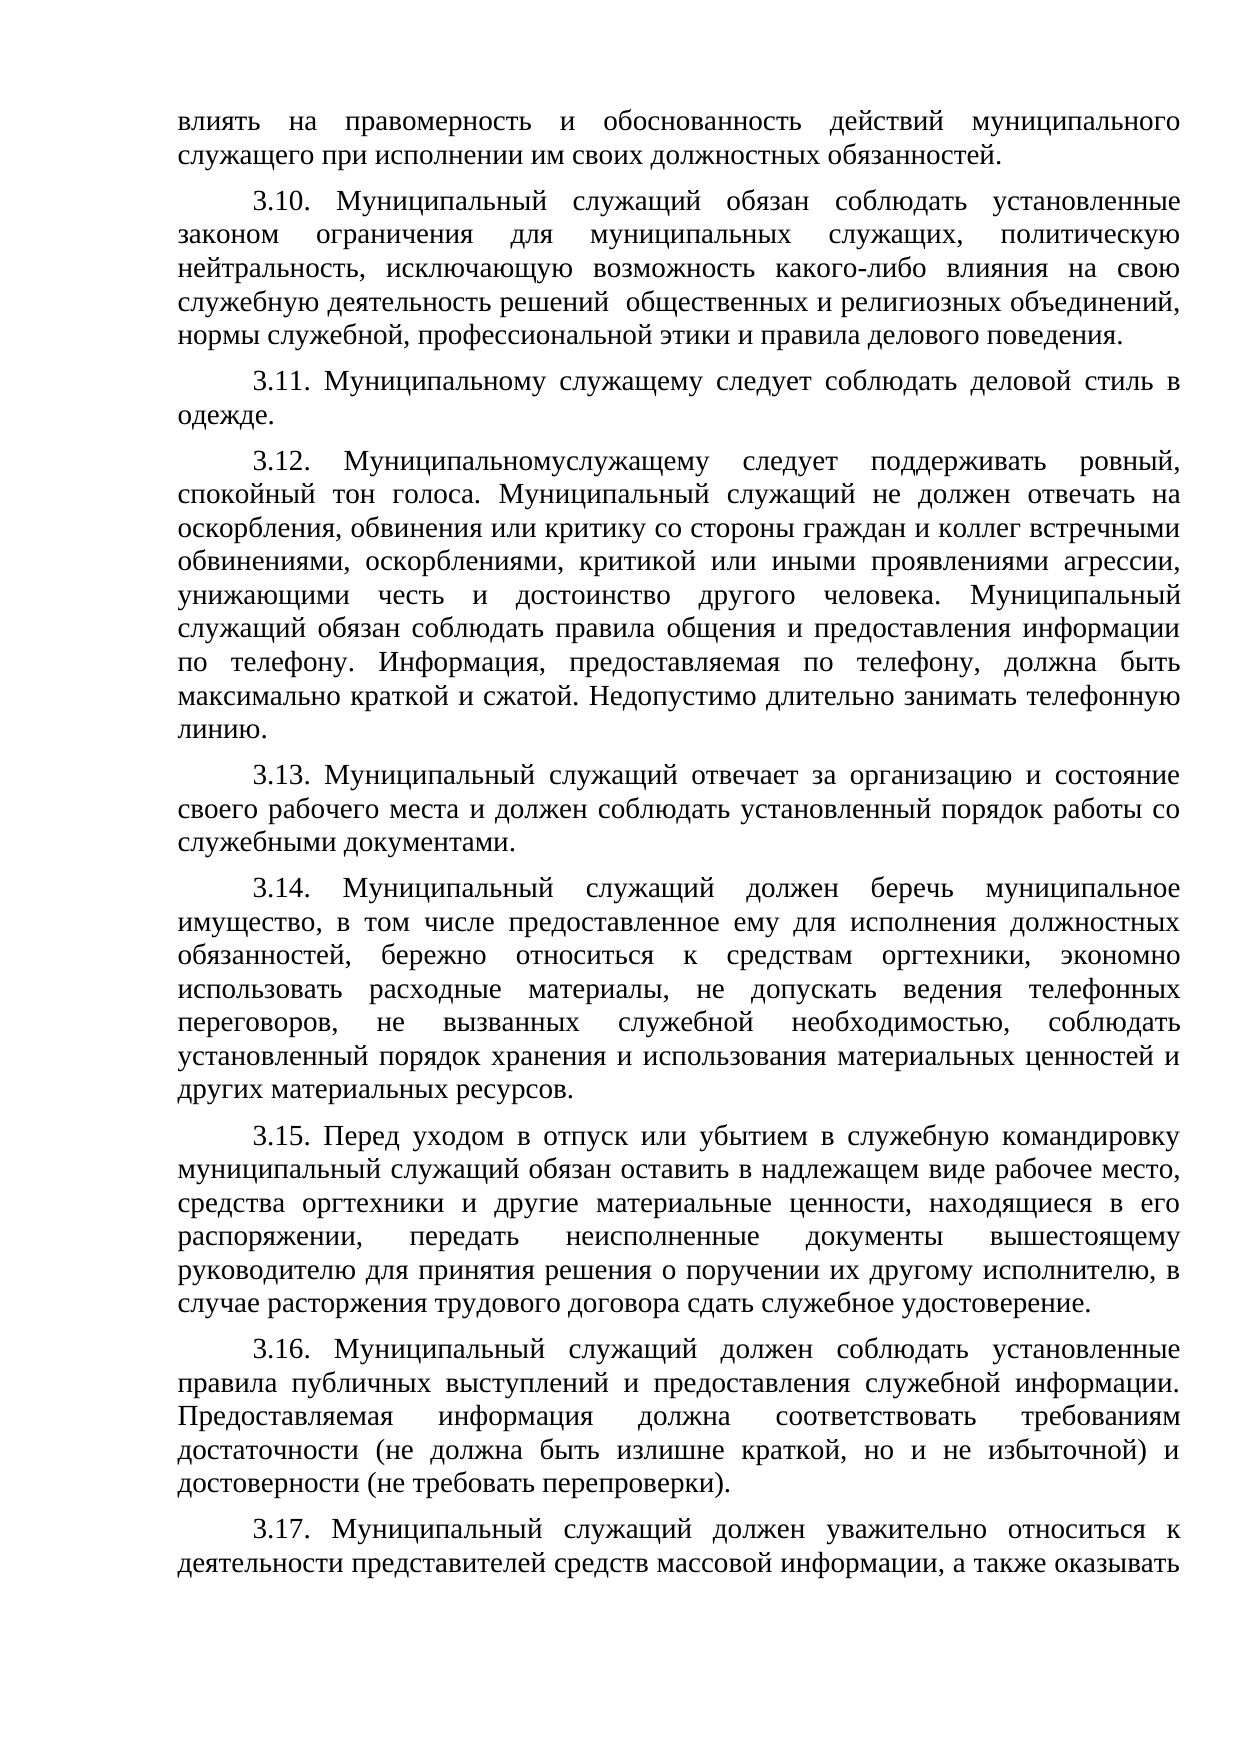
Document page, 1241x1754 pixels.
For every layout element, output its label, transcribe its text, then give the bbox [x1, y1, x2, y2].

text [177, 1512, 1181, 1579]
text 3.10. Муниципальный служащий обязан соблюдать установленные законом ограничения для муниципальных служащих, политическую нейтральность, исключающую возможность какого-либо влияния на свою служебную деятельность решений общественных и религиозных объединений, нормы служебной, профессиональной этики и правила делового поведения. [177, 183, 1181, 351]
text 3.11. Муниципальному служащему следует соблюдать деловой стиль в одежде. [177, 363, 1181, 430]
text 3.13. Муниципальный служащий отвечает за организацию и состояние своего рабочего места и должен соблюдать установленный порядок работы со служебными документами. [177, 757, 1181, 858]
text 3.14. Муниципальный служащий должен беречь муниципальное имущество, в том числе предоставленное ему для исполнения должностных обязанностей, бережно относиться к средствам оргтехники, экономно использовать расходные материалы, не допускать ведения телефонных переговоров, не вызванных служебной необходимостью, соблюдать установленный порядок хранения и использования материальных ценностей и других материальных ресурсов. [177, 870, 1181, 1105]
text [177, 103, 1181, 171]
text 3.12. Муниципальномуслужащему следует поддерживать ровный, спокойный тон голоса. Муниципальный служащий не должен отвечать на оскорбления, обвинения или критику со стороны граждан и коллег встречными обвинениями, оскорблениями, критикой или иными проявлениями агрессии, унижающими честь и достоинство другого человека. Муниципальный служащий обязан соблюдать правила общения и предоставления информации по телефону. Информация, предоставляемая по телефону, должна быть максимально краткой и сжатой. Недопустимо длительно занимать телефонную линию. [177, 443, 1181, 745]
text 3.16. Муниципальный служащий должен соблюдать установленные правила публичных выступлений и предоставления служебной информации. Предоставляемая информация должна соответствовать требованиям достаточности (не должна быть излишне краткой, но и не избыточной) и достоверности (не требовать перепроверки). [177, 1331, 1181, 1499]
text 3.15. Перед уходом в отпуск или убытием в служебную командировку муниципальный служащий обязан оставить в надлежащем виде рабочее место, средства оргтехники и другие материальные ценности, находящиеся в его распоряжении, передать неисполненные документы вышестоящему руководителю для принятия решения о поручении их другому исполнителю, в случае расторжения трудового договора сдать служебное удостоверение. [177, 1118, 1181, 1319]
